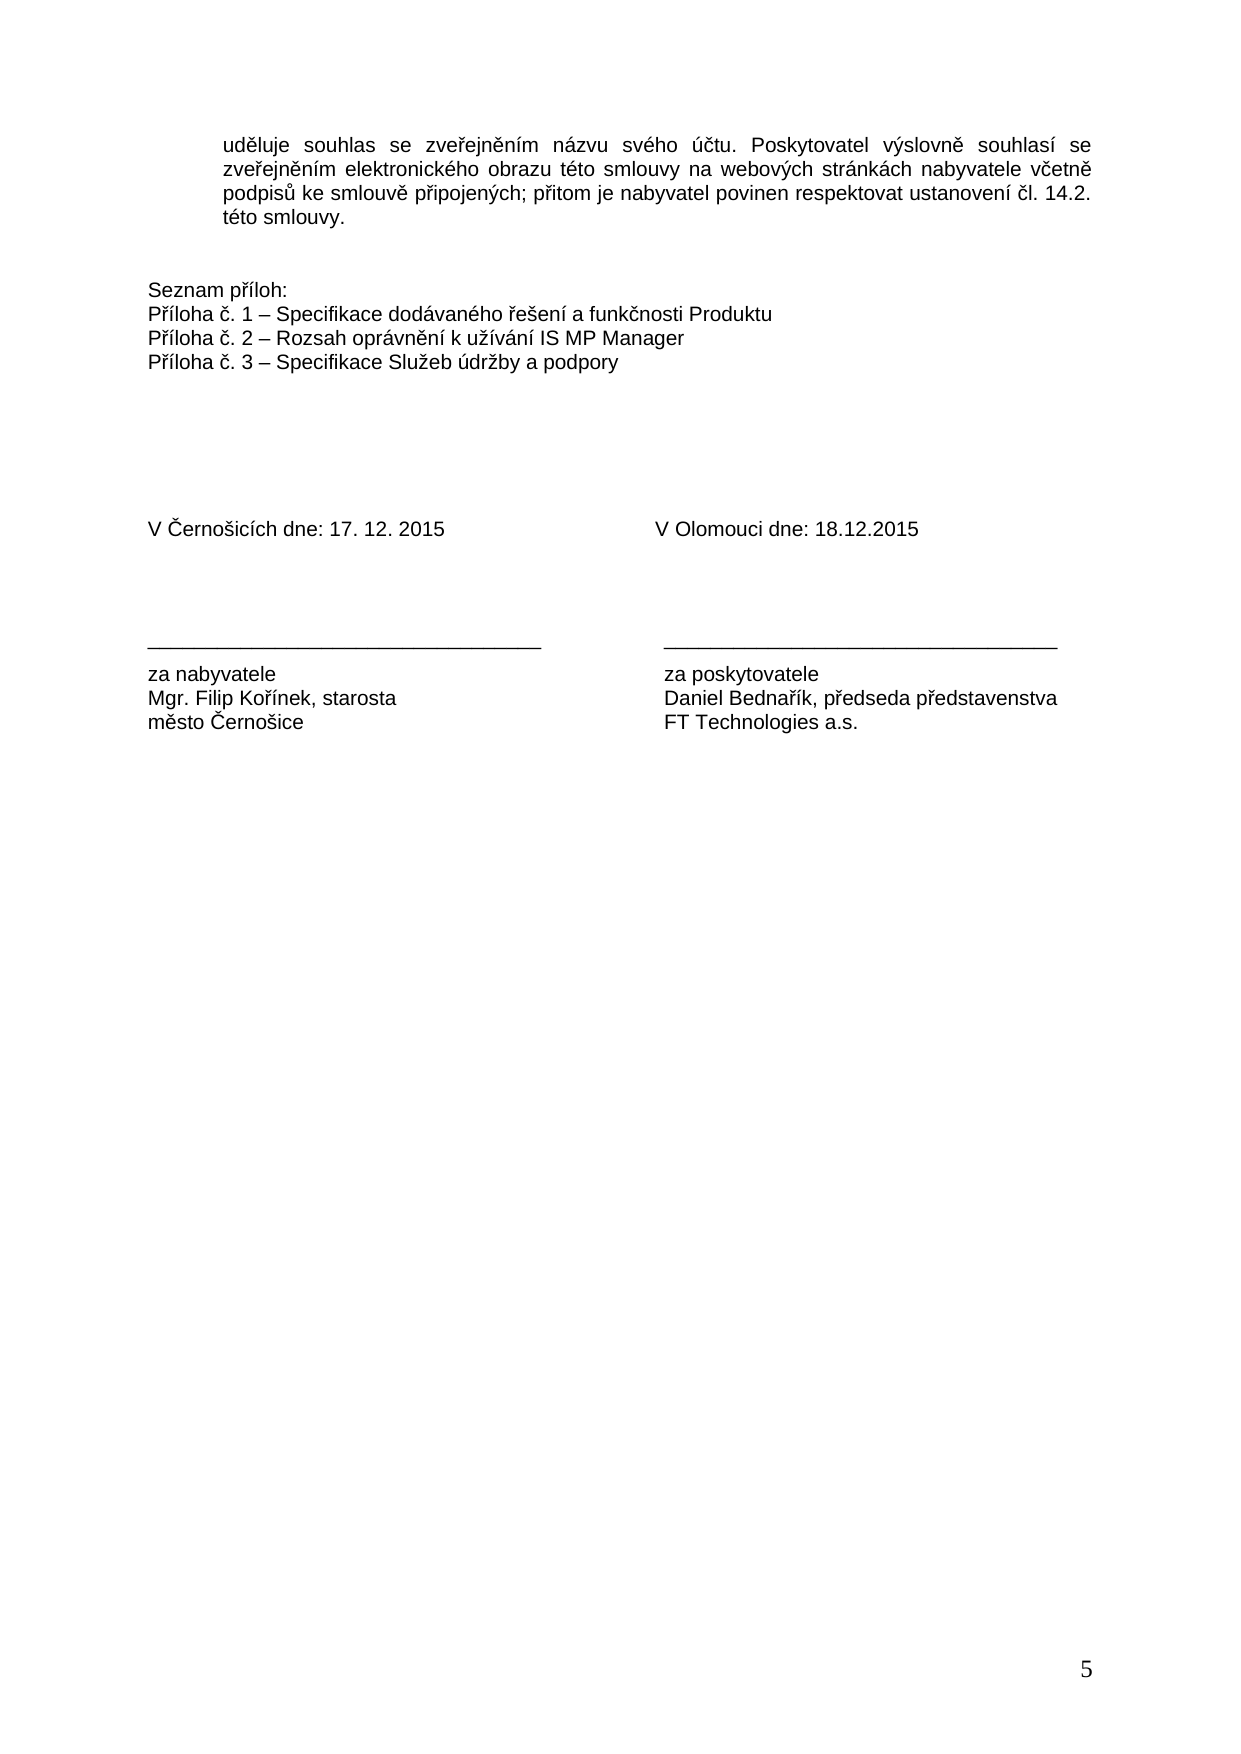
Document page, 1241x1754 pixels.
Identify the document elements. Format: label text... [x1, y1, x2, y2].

text Seznam příloh: [148, 278, 1093, 302]
text __________________________________ __________________________________ [148, 626, 1093, 650]
text Příloha č. 2 – Rozsah oprávnění k užívání IS MP Manager [148, 326, 1093, 349]
text Příloha č. 1 – Specifikace dodávaného řešení a funkčnosti Produktu [148, 302, 1093, 326]
text Příloha č. 3 – Specifikace Služeb údržby a podpory [148, 349, 1093, 373]
text Mgr. Filip Kořínek, starosta Daniel Bednařík, předseda představenstva město Černošice FT Technologies a.s. [148, 686, 1093, 734]
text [148, 133, 1093, 229]
text za nabyvatele za poskytovatele [148, 662, 1093, 686]
text V Černošicích dne: 17. 12. 2015 V Olomouci dne: 18.12.2015 [148, 516, 1093, 540]
